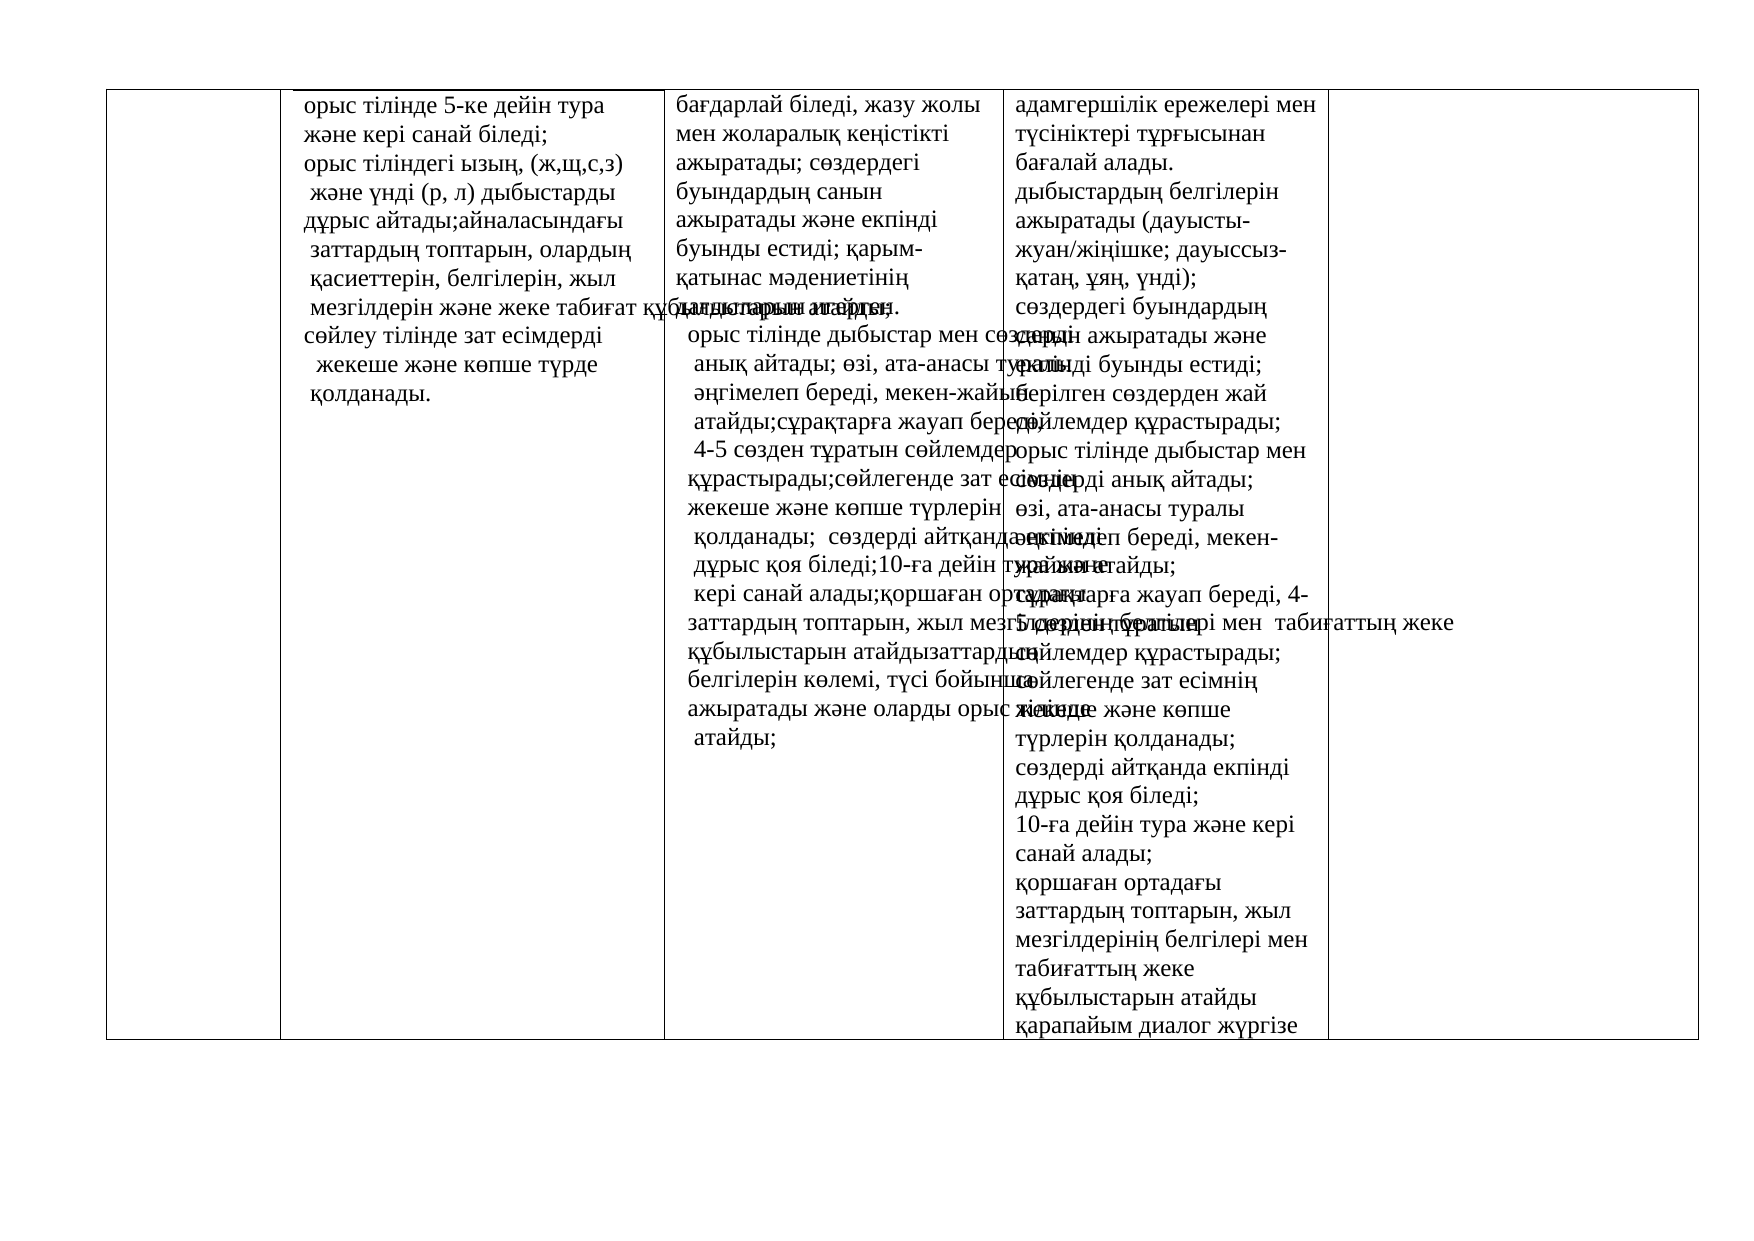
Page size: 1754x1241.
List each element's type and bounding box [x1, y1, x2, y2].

table_cell [1329, 90, 1698, 1039]
table_cell [107, 90, 280, 1039]
table_cell [281, 90, 664, 1039]
table_cell [1004, 90, 1328, 1039]
table_cell [665, 90, 1003, 1039]
